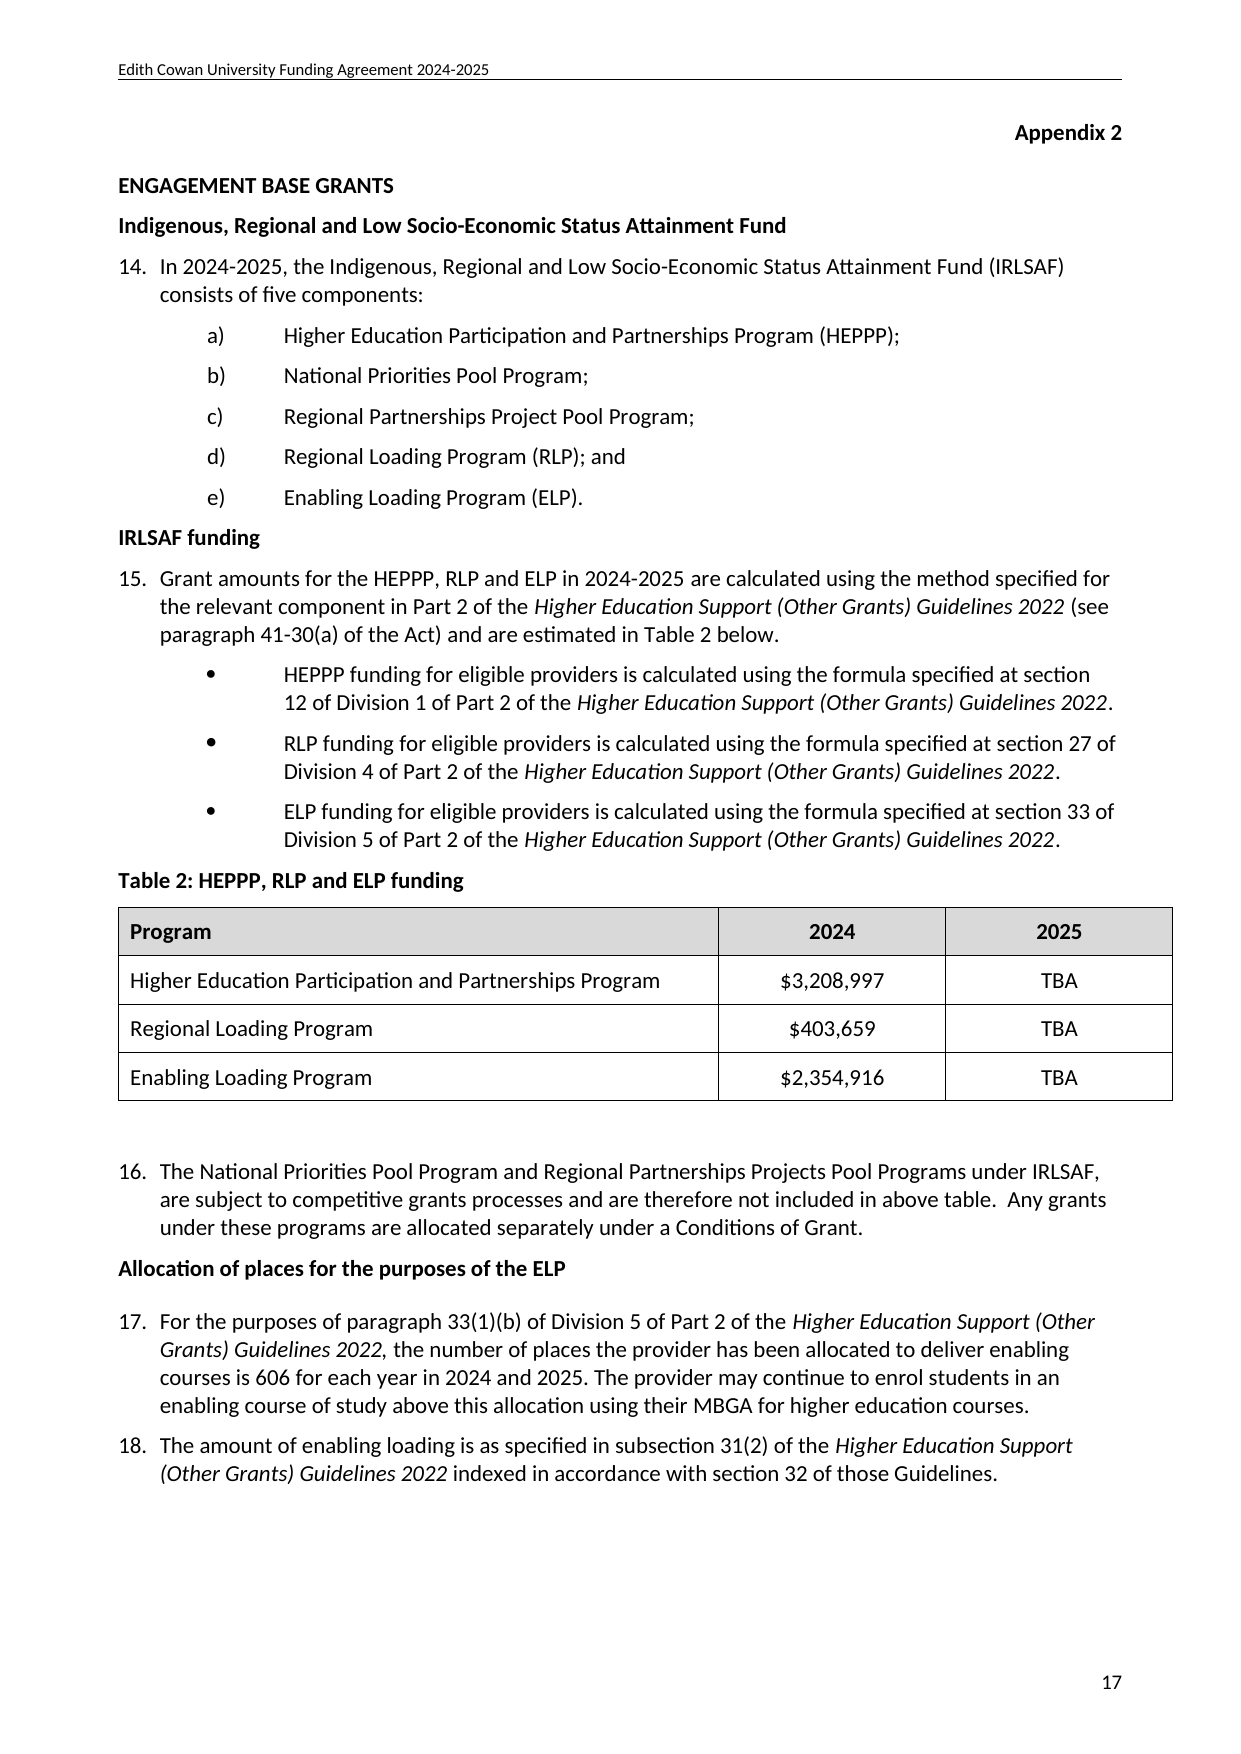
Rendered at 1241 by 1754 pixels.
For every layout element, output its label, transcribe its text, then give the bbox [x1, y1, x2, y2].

list HEPPP funding for eligible providers is calculated using the formula specified at section 12 of Division 1 of Part 2 of the Higher Education Support (Other Grants) Guidelines 2022. [207, 660, 1122, 716]
text Table 2: HEPPP, RLP and ELP funding [118, 866, 1122, 894]
table_cell Enabling Loading Program [119, 1053, 718, 1100]
table_cell Higher Education Participation and Partnerships Program [119, 956, 718, 1003]
table_cell $403,659 [719, 1005, 945, 1052]
list In 2024-2025, the Indigenous, Regional and Low Socio-Economic Status Attainment Fund (IRLSAF) consists of five components: [118, 252, 1122, 308]
text Allocation of places for the purposes of the ELP [118, 1254, 1122, 1282]
table_header Program [119, 908, 718, 955]
table_cell $3,208,997 [719, 956, 945, 1003]
table_cell Regional Loading Program [119, 1005, 718, 1052]
table_cell TBA [946, 1053, 1172, 1100]
table_header 2025 [946, 908, 1172, 955]
text Appendix 2 [118, 118, 1122, 146]
list National Priorities Pool Program; [207, 361, 1122, 389]
text Indigenous, Regional and Low Socio-Economic Status Attainment Fund [118, 212, 1122, 240]
list The National Priorities Pool Program and Regional Partnerships Projects Pool Programs under IRLSAF, are subject to competitive grants processes and are therefore not included in above table. Any grants under these programs are allocated separately under a Conditions of Grant. [118, 1157, 1122, 1241]
list For the purposes of paragraph 33(1)(b) of Division 5 of Part 2 of the Higher Education Support (Other Grants) Guidelines 2022, the number of places the provider has been allocated to deliver enabling courses is 606 for each year in 2024 and 2025. The provider may continue to enrol students in an enabling course of study above this allocation using their MBGA for higher education courses. [118, 1307, 1122, 1419]
text IRLSAF funding [118, 523, 1122, 551]
list Higher Education Participation and Partnerships Program (HEPPP); [207, 321, 1122, 349]
list RLP funding for eligible providers is calculated using the formula specified at section 27 of Division 4 of Part 2 of the Higher Education Support (Other Grants) Guidelines 2022. [207, 729, 1122, 785]
list Grant amounts for the HEPPP, RLP and ELP in 2024-2025 are calculated using the method specified for the relevant component in Part 2 of the Higher Education Support (Other Grants) Guidelines 2022 (see paragraph 41-30(a) of the Act) and are estimated in Table 2 below. [118, 564, 1122, 648]
list Regional Loading Program (RLP); and [207, 442, 1122, 470]
text ENGAGEMENT BASE GRANTS [118, 171, 1122, 199]
table_cell TBA [946, 956, 1172, 1003]
list Regional Partnerships Project Pool Program; [207, 402, 1122, 430]
table_cell TBA [946, 1005, 1172, 1052]
list ELP funding for eligible providers is calculated using the formula specified at section 33 of Division 5 of Part 2 of the Higher Education Support (Other Grants) Guidelines 2022. [207, 797, 1122, 853]
list Enabling Loading Program (ELP). [207, 483, 1122, 511]
table_header 2024 [719, 908, 945, 955]
list The amount of enabling loading is as specified in subsection 31(2) of the Higher Education Support (Other Grants) Guidelines 2022 indexed in accordance with section 32 of those Guidelines. [118, 1431, 1122, 1487]
table_cell $2,354,916 [719, 1053, 945, 1100]
